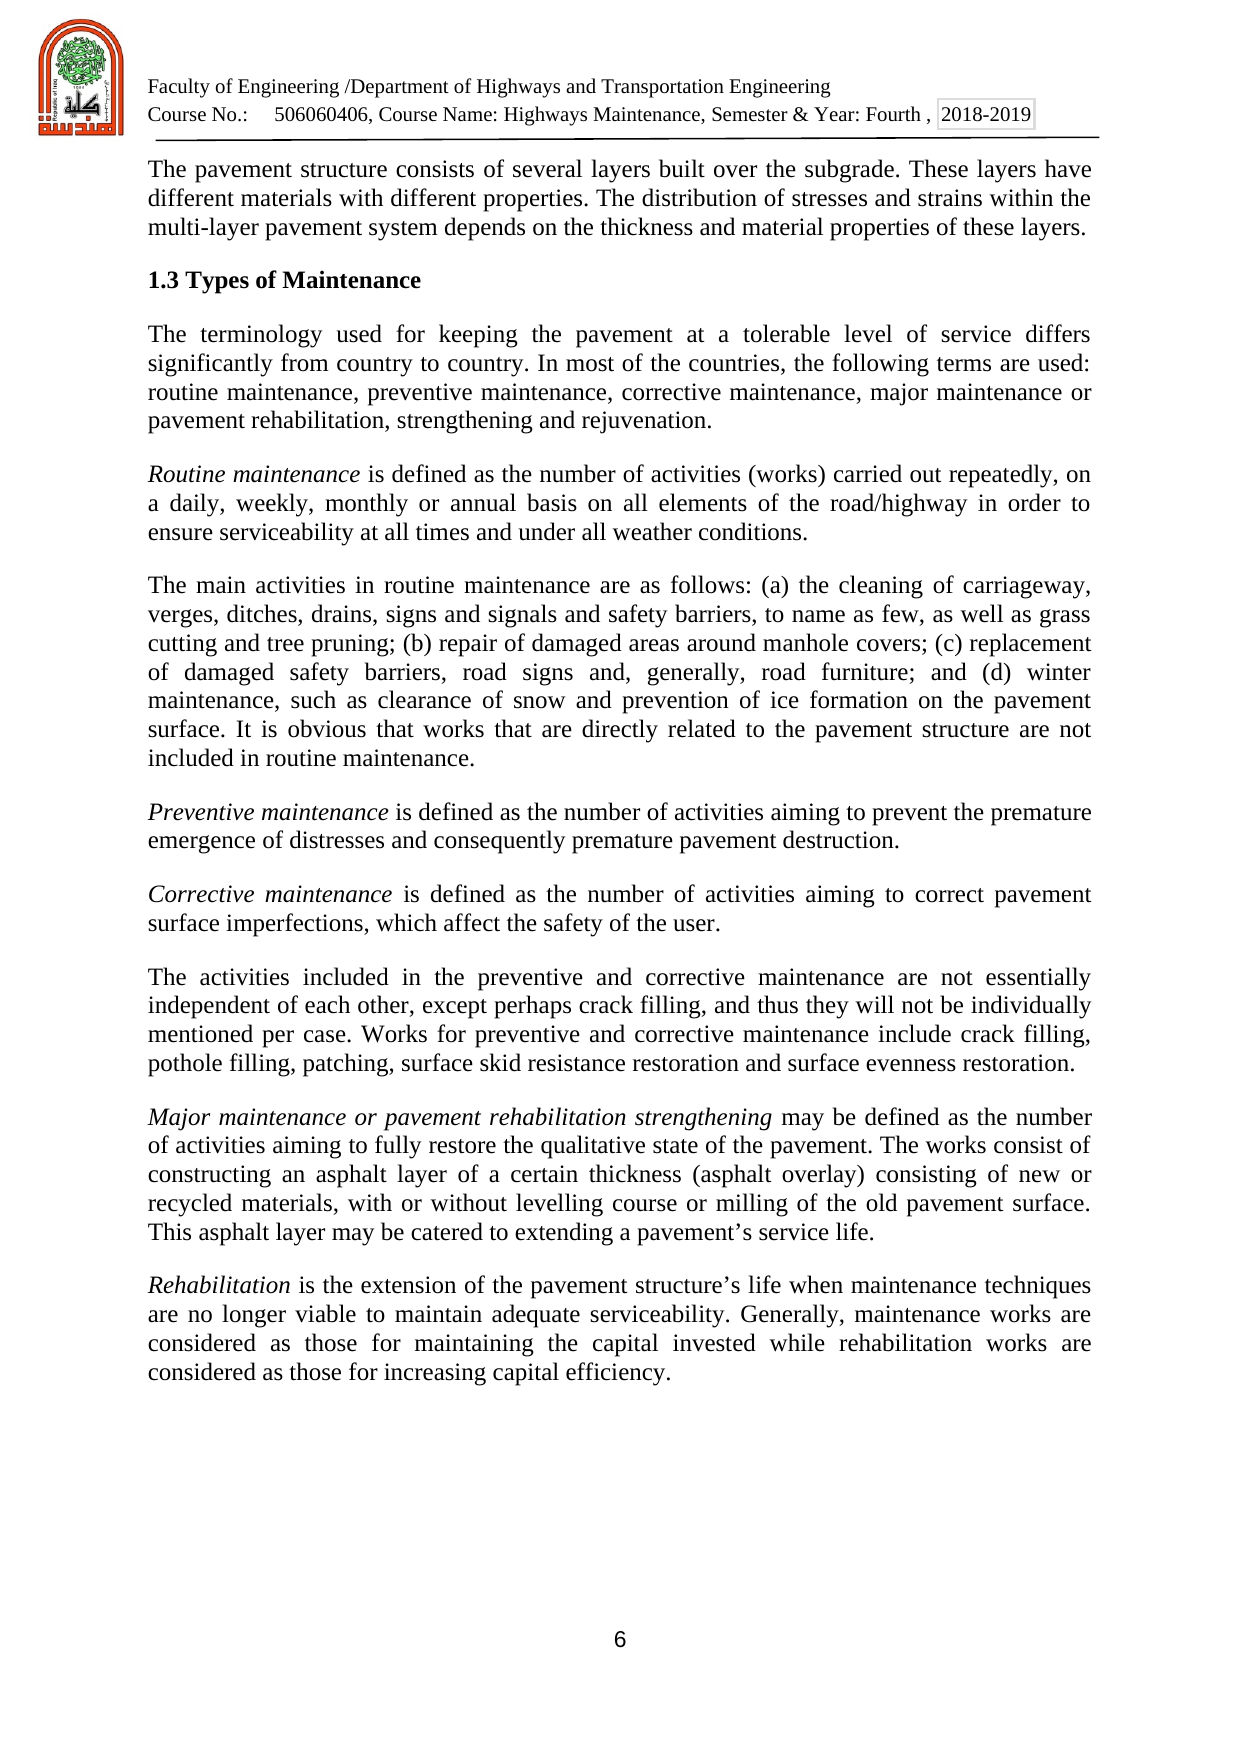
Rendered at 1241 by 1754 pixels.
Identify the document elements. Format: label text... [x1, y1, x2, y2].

text Routine maintenance is defined as the number of activities (works) carried out repeatedly, on a daily, weekly, monthly or annual basis on all elements of the road/highway in order to ensure serviceability at all times and under all weather conditions. [148, 459, 1092, 546]
text Corrective maintenance is defined as the number of activities aiming to correct pavement surface imperfections, which affect the safety of the user. [148, 879, 1092, 937]
text 1.3 Types of Maintenance [148, 266, 1092, 294]
text Preventive maintenance is defined as the number of activities aiming to prevent the premature emergence of distresses and consequently premature pavement destruction. [148, 797, 1092, 854]
text The activities included in the preventive and corrective maintenance are not essentially independent of each other, except perhaps crack filling, and thus they will not be individually mentioned per case. Works for preventive and corrective maintenance include crack filling, pothole filling, patching, surface skid resistance restoration and surface evenness restoration. [148, 962, 1092, 1077]
text The terminology used for keeping the pavement at a tolerable level of service differs significantly from country to country. In most of the countries, the following terms are used: routine maintenance, preventive maintenance, corrective maintenance, major maintenance or pavement rehabilitation, strengthening and rejuvenation. [148, 319, 1092, 434]
text Rehabilitation is the extension of the pavement structure’s life when maintenance techniques are no longer viable to maintain adequate serviceability. Generally, maintenance works are considered as those for maintaining the capital invested while rehabilitation works are considered as those for increasing capital efficiency. [148, 1271, 1092, 1386]
text Major maintenance or pavement rehabilitation strengthening may be defined as the number of activities aiming to fully restore the qualitative state of the pavement. The works consist of constructing an asphalt layer of a certain thickness (asphalt overlay) consisting of new or recycled materials, with or without levelling course or milling of the old pavement surface. This asphalt layer may be catered to extending a pavement’s service life. [148, 1102, 1092, 1246]
text The pavement structure consists of several layers built over the subgrade. These layers have different materials with different properties. The distribution of stresses and strains within the multi-layer pavement system depends on the thickness and material properties of these layers. [148, 154, 1092, 241]
picture [29, 11, 133, 143]
text The main activities in routine maintenance are as follows: (a) the cleaning of carriageway, verges, ditches, drains, signs and signals and safety barriers, to name as few, as well as grass cutting and tree pruning; (b) repair of damaged areas around manhole covers; (c) replacement of damaged safety barriers, road signs and, generally, road furniture; and (d) winter maintenance, such as clearance of snow and prevention of ice formation on the pavement surface. It is obvious that works that are directly related to the pavement structure are not included in routine maintenance. [148, 571, 1092, 772]
